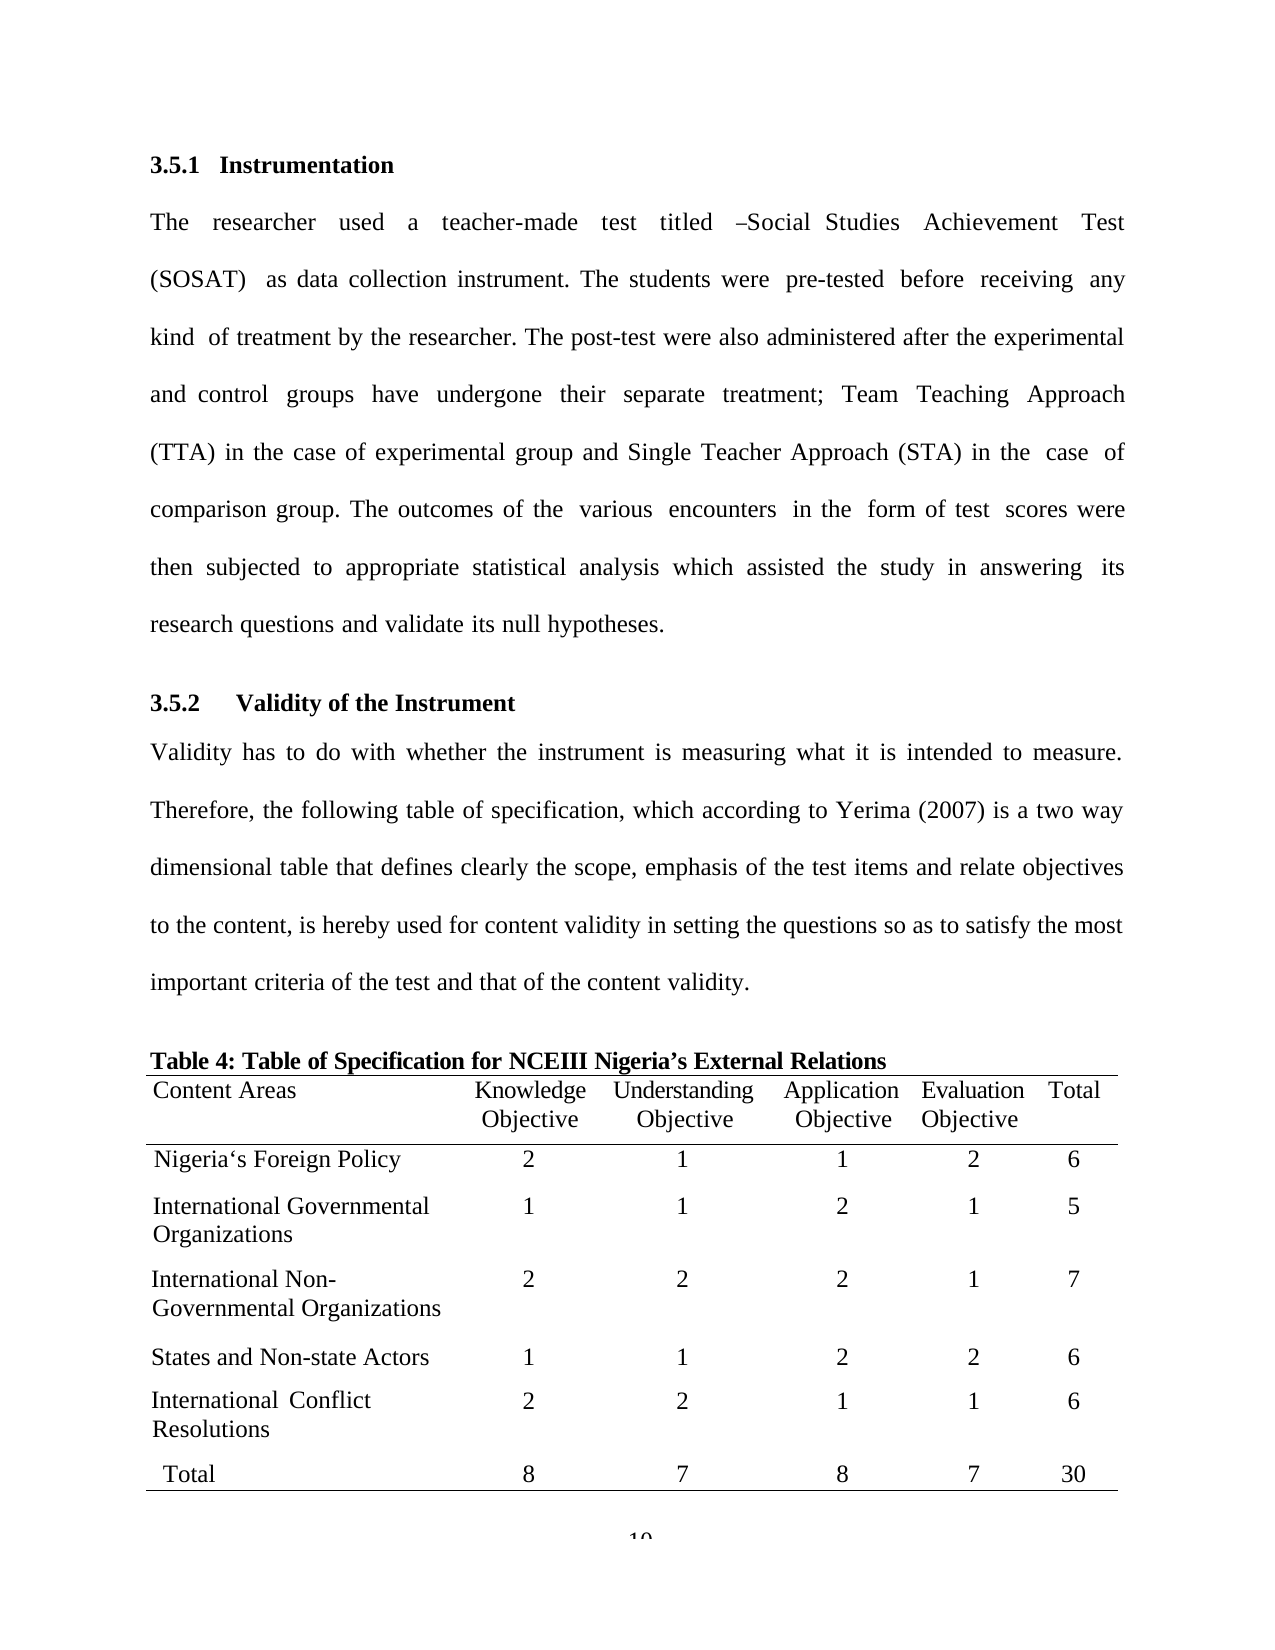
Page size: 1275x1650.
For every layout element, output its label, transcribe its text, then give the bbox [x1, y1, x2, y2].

table_cell 2 [769, 1257, 911, 1333]
table_cell 1 [769, 1379, 911, 1452]
table_cell 8 [458, 1452, 599, 1490]
table_cell 2 [769, 1183, 911, 1257]
table_cell 1 [600, 1145, 768, 1182]
table_cell 2 [911, 1145, 1037, 1182]
text Validity has to do with whether the instrument is measuring what it is intended to measure. Therefore, the following table of specification, which according to Yerima (2007) is a two way dimensional table that defines clearly the scope, emphasis of the test items and relate objectives to the content, is hereby used for content validity in setting the questions so as to satisfy the most important criteria of the test and that of the content validity. [150, 737, 1125, 996]
table_cell 1 [600, 1183, 768, 1257]
table_header Total [1037, 1076, 1118, 1144]
table_cell 2 [458, 1145, 599, 1182]
table_cell 1 [911, 1183, 1037, 1257]
table_cell Total [146, 1452, 458, 1490]
table_cell 1 [911, 1257, 1037, 1333]
table_cell 2 [600, 1379, 768, 1452]
table_header Understanding Objective [600, 1076, 768, 1144]
table_cell 1 [600, 1333, 768, 1379]
table_cell States and Non-state Actors [146, 1333, 458, 1379]
table_header Knowledge Objective [458, 1076, 599, 1144]
table_cell International Non- Governmental Organizations [146, 1257, 458, 1333]
table_cell 2 [600, 1257, 768, 1333]
table_cell 1 [458, 1183, 599, 1257]
table_cell 2 [911, 1333, 1037, 1379]
table_cell 1 [769, 1145, 911, 1182]
table_cell International Conflict Resolutions [146, 1379, 458, 1452]
table_cell 1 [458, 1333, 599, 1379]
subtitle Instrumentation [150, 150, 1173, 178]
table_cell 7 [600, 1452, 768, 1490]
table_cell 5 [1037, 1183, 1118, 1257]
text The researcher used a teacher-made test titled ―Social Studies Achievement Test (SOSAT) as data collection instrument. The students were pre-tested before receiving any kind of treatment by the researcher. The post-test were also administered after the experimental and control groups have undergone their separate treatment; Team Teaching Approach (TTA) in the case of experimental group and Single Teacher Approach (STA) in the case of comparison group. The outcomes of the various encounters in the form of test scores were then subjected to appropriate statistical analysis which assisted the study in answering its research questions and validate its null hypotheses. [150, 207, 1125, 638]
table_cell 2 [458, 1379, 599, 1452]
table_cell 7 [911, 1452, 1037, 1490]
table_header Content Areas [146, 1076, 458, 1144]
table_cell 6 [1037, 1145, 1118, 1182]
table_cell 2 [458, 1257, 599, 1333]
table_cell 1 [911, 1379, 1037, 1452]
table_cell International Governmental Organizations [146, 1183, 458, 1257]
table_cell 6 [1037, 1333, 1118, 1379]
table_cell 6 [1037, 1379, 1118, 1452]
table_cell Nigeria‘s Foreign Policy [146, 1145, 458, 1182]
subtitle Table 4: Table of Specification for NCEIII Nigeria’s External Relations [150, 1046, 1173, 1075]
table_cell 7 [1037, 1257, 1118, 1333]
table_cell 30 [1037, 1452, 1118, 1490]
table_cell 8 [769, 1452, 911, 1490]
table_header Evaluation Objective [911, 1076, 1037, 1144]
table_header Application Objective [769, 1076, 911, 1144]
table_cell 2 [769, 1333, 911, 1379]
subtitle Validity of the Instrument [150, 688, 1173, 717]
